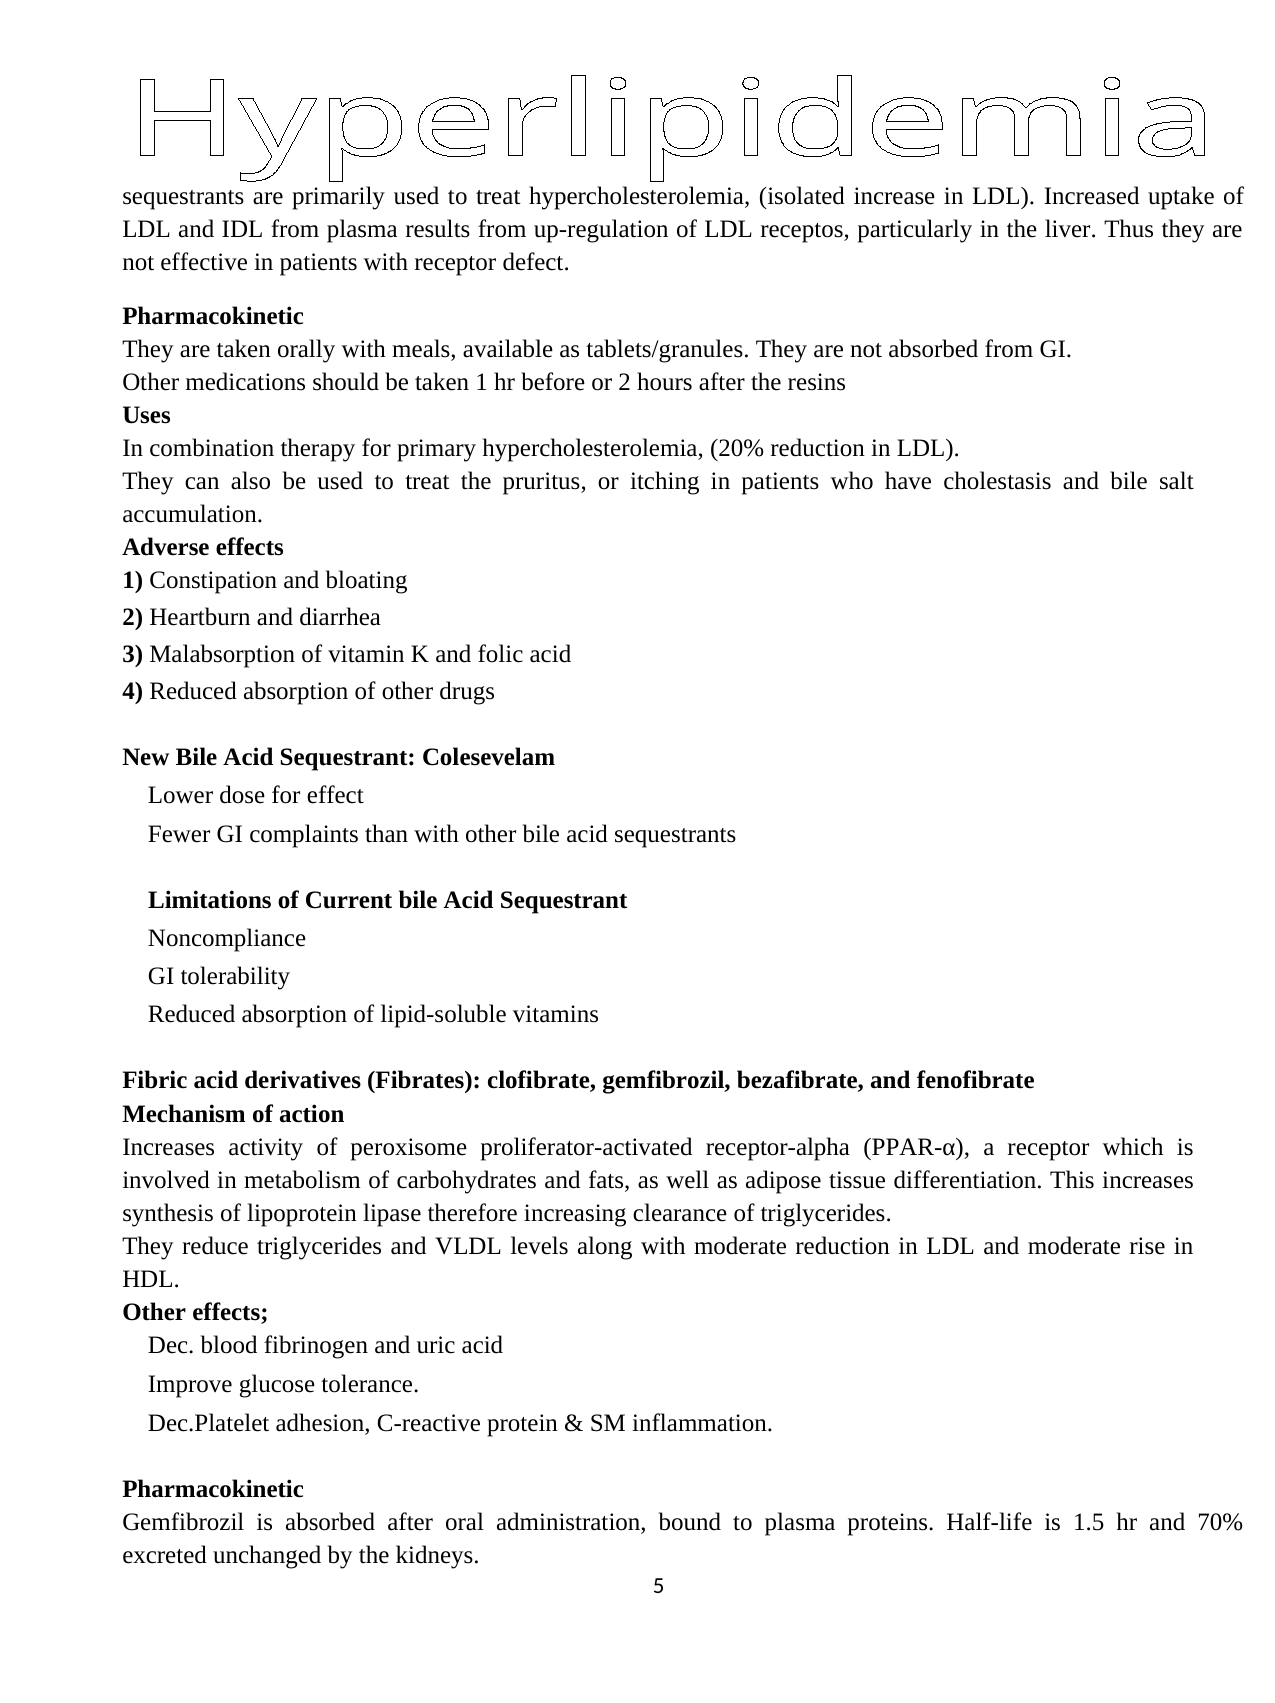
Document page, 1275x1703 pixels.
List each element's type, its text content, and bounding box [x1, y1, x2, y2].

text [122, 181, 1245, 276]
text  Dec.Platelet adhesion, C-reactive protein & SM inflammation. [122, 1408, 1195, 1436]
text  Limitations of Current bile Acid Sequestrant [122, 885, 1195, 914]
text Other medications should be taken 1 hr before or 2 hours after the resins [122, 367, 1195, 396]
text They are taken orally with meals, available as tablets/granules. They are not absorbed from GI. [122, 334, 1195, 363]
text In combination therapy for primary hypercholesterolemia, (20% reduction in LDL). [122, 433, 1195, 462]
text Uses [122, 400, 1195, 429]
text Increases activity of peroxisome proliferator-activated receptor-alpha (PPAR-α), a receptor which is involved in metabolism of carbohydrates and fats, as well as adipose tissue differentiation. This increases synthesis of lipoprotein lipase therefore increasing clearance of triglycerides. [122, 1132, 1195, 1226]
text  Dec. blood fibrinogen and uric acid [122, 1330, 1195, 1358]
text 3) Malabsorption of vitamin K and folic acid [122, 639, 1195, 668]
text They can also be used to treat the pruritus, or itching in patients who have cholestasis and bile salt accumulation. [122, 466, 1195, 528]
text 2) Heartburn and diarrhea [122, 602, 1195, 631]
text  Noncompliance [122, 923, 1195, 952]
text Adverse effects [122, 532, 1195, 561]
text 1) Constipation and bloating [122, 565, 1195, 594]
text Pharmacokinetic [122, 301, 1195, 330]
text New Bile Acid Sequestrant: Colesevelam [122, 742, 1195, 771]
text Mechanism of action [122, 1099, 1195, 1127]
text  Reduced absorption of lipid-soluble vitamins [122, 999, 1195, 1028]
text Gemfibrozil is absorbed after oral administration, bound to plasma proteins. Half-life is 1.5 hr and 70% excreted unchanged by the kidneys. [122, 1507, 1245, 1568]
text  GI tolerability [122, 961, 1195, 990]
text  Improve glucose tolerance. [122, 1369, 1195, 1397]
text 4) Reduced absorption of other drugs [122, 676, 1195, 705]
text  Fewer GI complaints than with other bile acid sequestrants [122, 819, 1195, 848]
text Pharmacokinetic [122, 1474, 1195, 1502]
text Fibric acid derivatives (Fibrates): clofibrate, gemfibrozil, bezafibrate, and fenofibrate [122, 1066, 1195, 1094]
text Other effects; [122, 1297, 1195, 1326]
text  Lower dose for effect [122, 781, 1195, 809]
text They reduce triglycerides and VLDL levels along with moderate reduction in LDL and moderate rise in HDL. [122, 1231, 1195, 1292]
